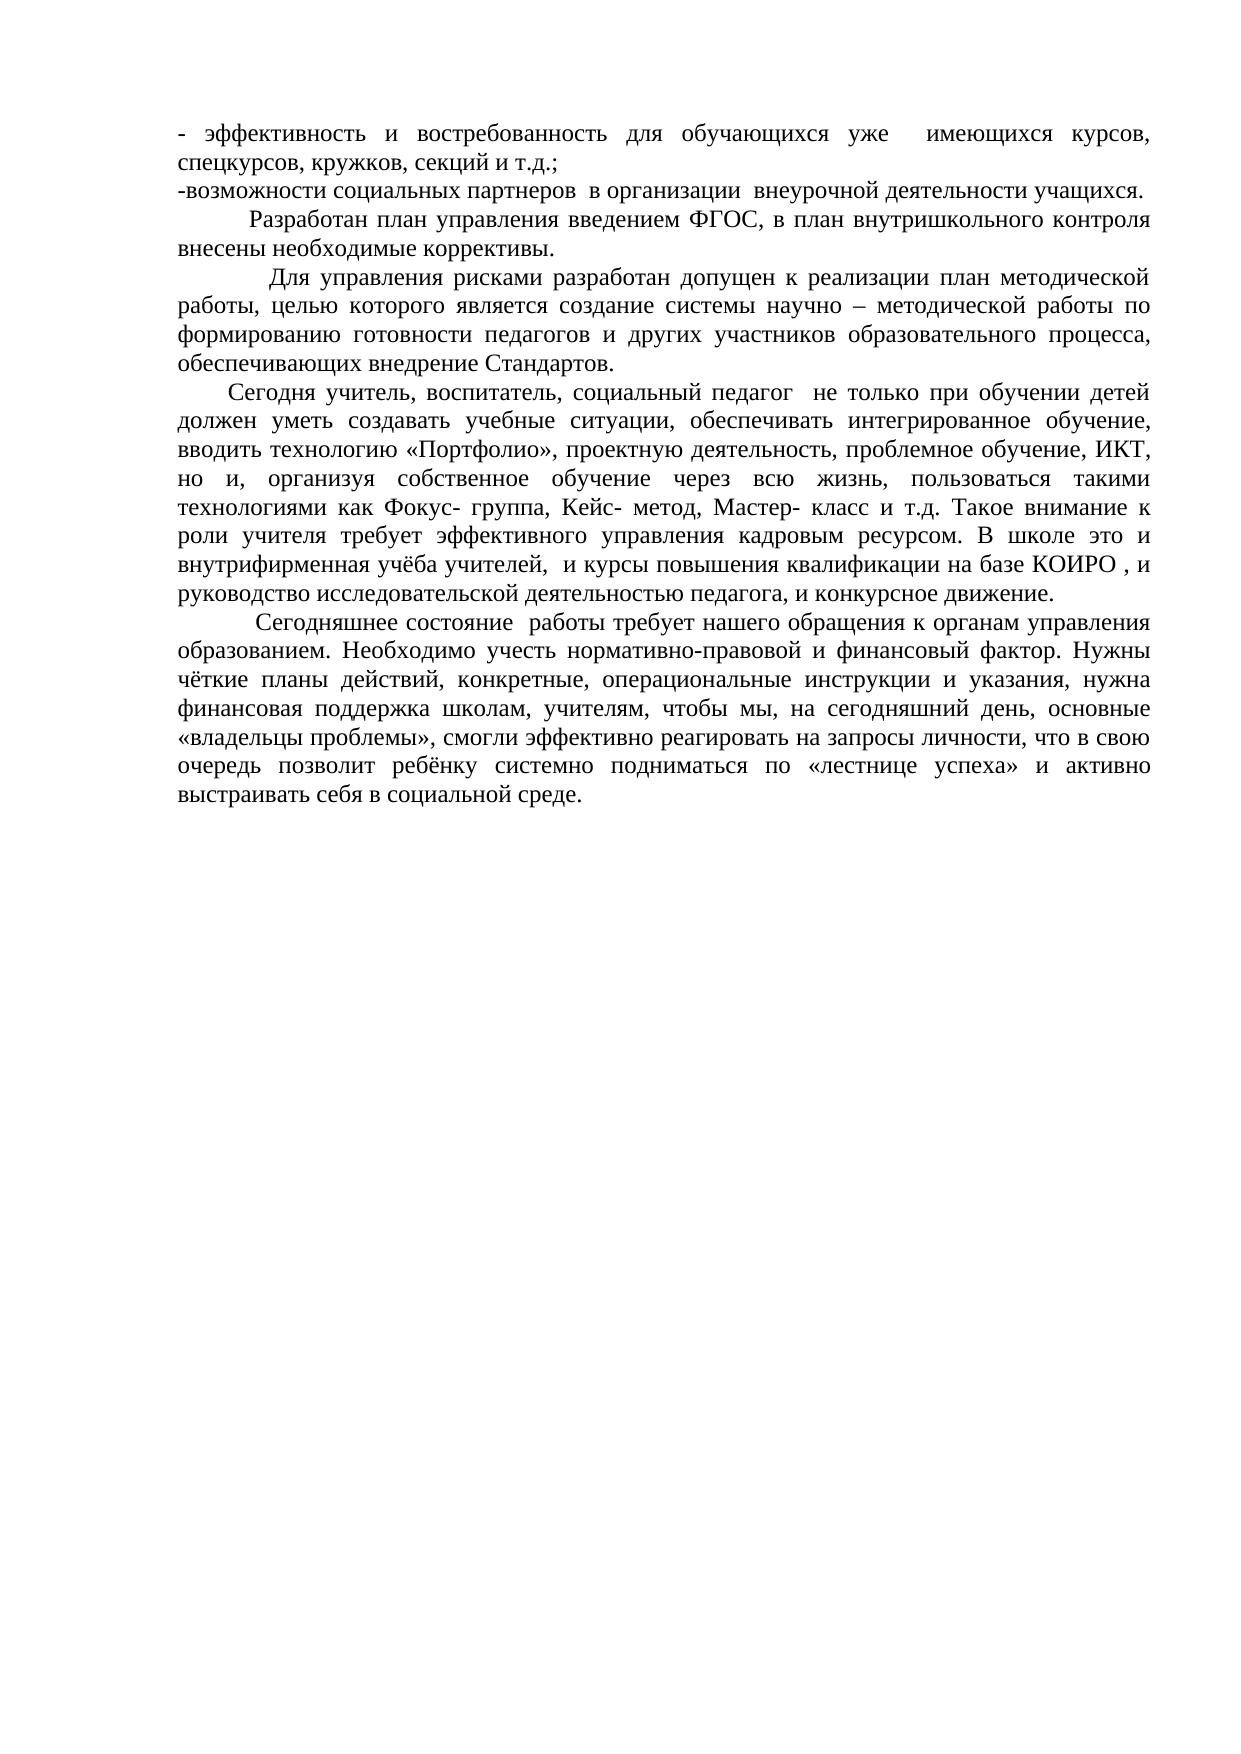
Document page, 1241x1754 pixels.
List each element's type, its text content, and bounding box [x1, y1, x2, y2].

text Для управления рисками разработан допущен к реализации план методической работы, целью которого является создание системы научно – методической работы по формированию готовности педагогов и других участников образовательного процесса, обеспечивающих внедрение Стандартов. [177, 262, 1152, 377]
text Сегодня учитель, воспитатель, социальный педагог не только при обучении детей должен уметь создавать учебные ситуации, обеспечивать интегрированное обучение, вводить технологию «Портфолио», проектную деятельность, проблемное обучение, ИКТ, но и, организуя собственное обучение через всю жизнь, пользоваться такими технологиями как Фокус- группа, Кейс- метод, Мастер- класс и т.д. Такое внимание к роли учителя требует эффективного управления кадровым ресурсом. В школе это и внутрифирменная учёба учителей, и курсы повышения квалификации на базе КОИРО , и руководство исследовательской деятельностью педагога, и конкурсное движение. [177, 377, 1152, 607]
text -возможности социальных партнеров в организации внеурочной деятельности учащихся. [177, 176, 1152, 204]
text Разработан план управления введением ФГОС, в план внутришкольного контроля внесены необходимые коррективы. [177, 204, 1152, 262]
text Сегодняшнее состояние работы требует нашего обращения к органам управления образованием. Необходимо учесть нормативно-правовой и финансовый фактор. Нужны чёткие планы действий, конкретные, операциональные инструкции и указания, нужна финансовая поддержка школам, учителям, чтобы мы, на сегодняшний день, основные «владельцы проблемы», смогли эффективно реагировать на запросы личности, что в свою очередь позволит ребёнку системно подниматься по «лестнице успеха» и активно выстраивать себя в социальной среде. [177, 607, 1152, 808]
text - эффективность и востребованность для обучающихся уже имеющихся курсов, спецкурсов, кружков, секций и т.д.; [177, 118, 1152, 176]
